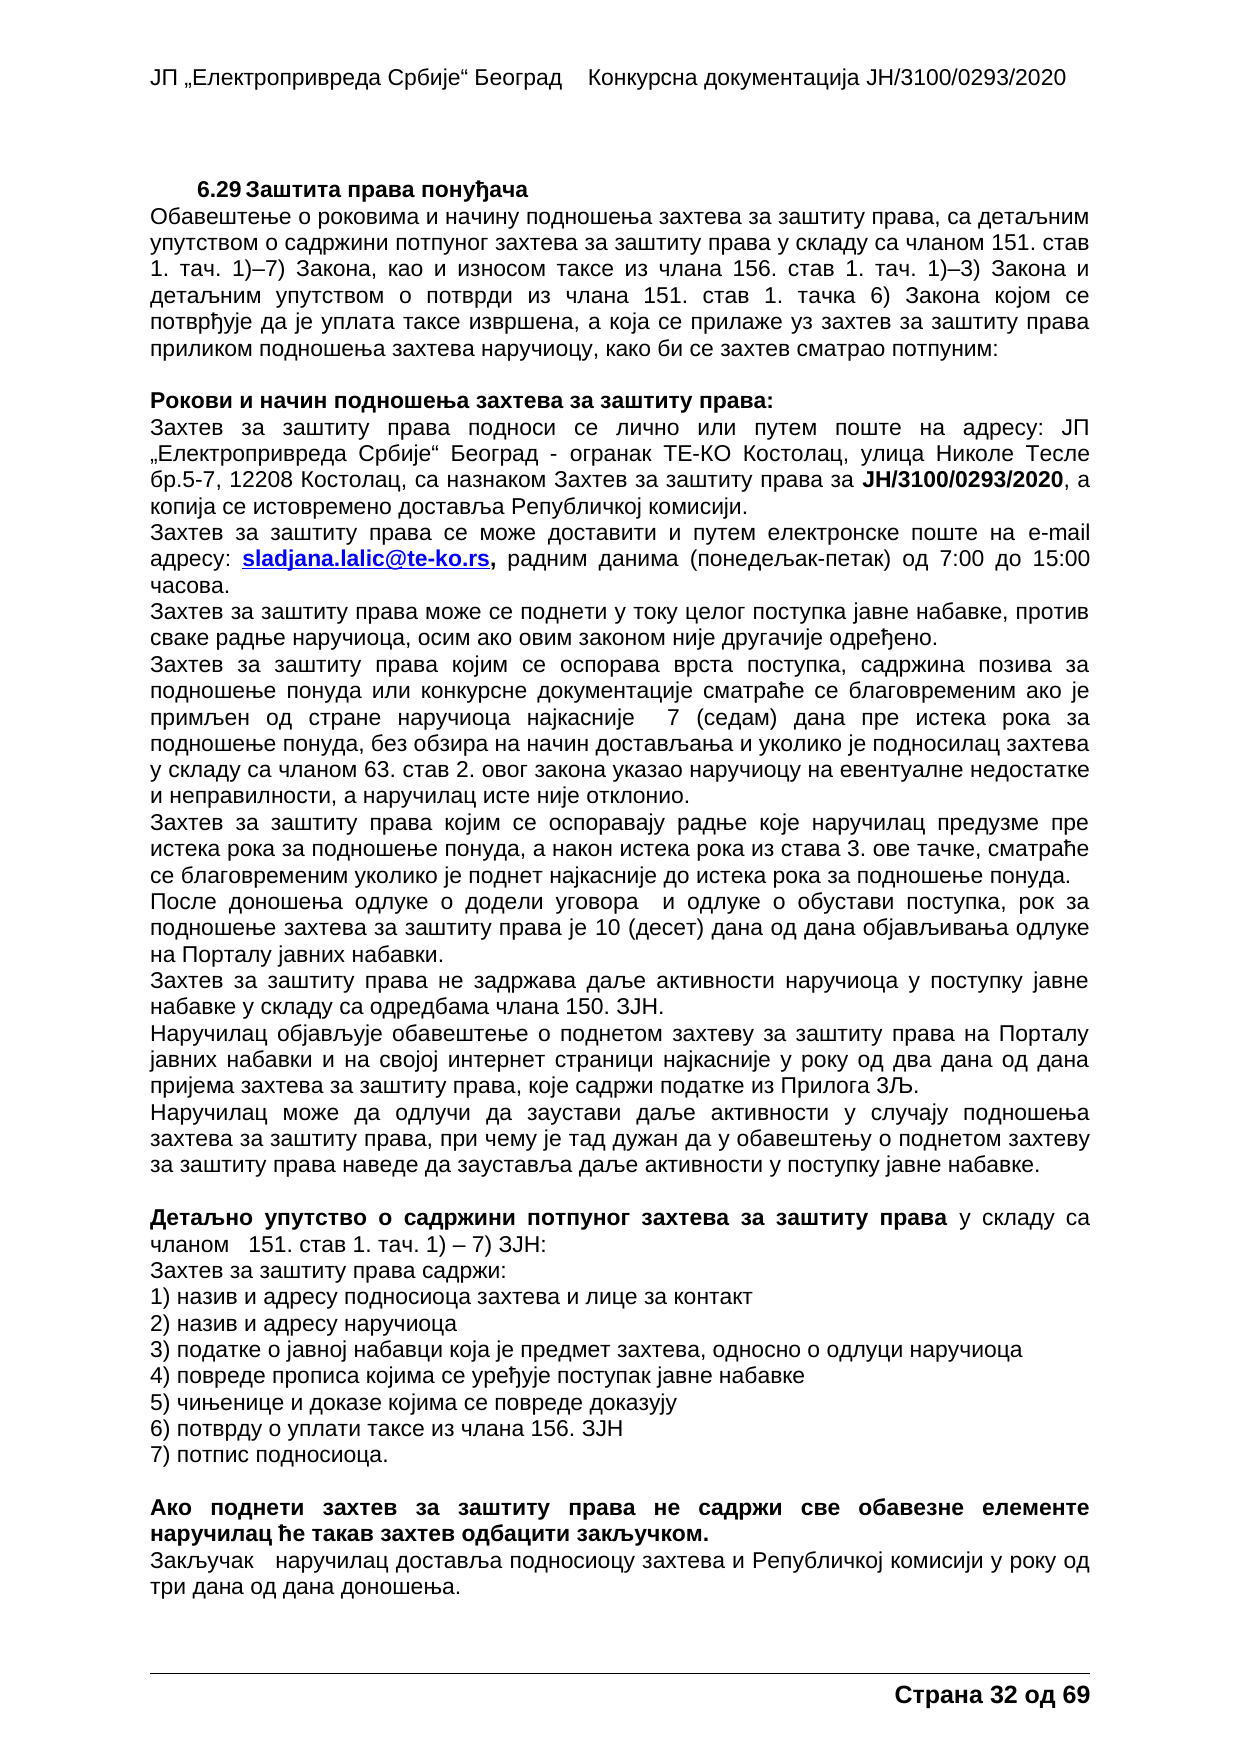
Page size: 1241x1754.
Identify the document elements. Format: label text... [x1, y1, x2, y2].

text Наручилац може да одлучи да заустави даље активности у случају подношења захтева за заштиту права, при чему је тад дужан да у обавештењу о поднетом захтеву за заштиту права наведе да зауставља даље активности у поступку јавне набавке. [150, 1099, 1090, 1178]
text Детаљно упутство о садржини потпуног захтева за заштиту права у складу са чланом 151. став 1. тач. 1) – 7) ЗЈН: [150, 1204, 1090, 1257]
text Захтев за заштиту права се може доставити и путем електронске поште на e-mail адресу: sladjana.lalic@te-ko.rs, радним данима (понедељак-петак) од 7:00 до 15:00 часова. [150, 519, 1090, 598]
text Захтев за заштиту права садржи: [150, 1257, 1090, 1283]
text Захтев за заштиту права подноси се лично или путем поште на адресу: ЈП „Електропривреда Србије“ Београд - огранак ТЕ-КО Костолац, улица Николе Тесле бр.5-7, 12208 Костолац, са назнаком Захтев за заштиту права за ЈН/3100/0293/2020, а копија се истовремено доставља Републичкој комисији. [150, 413, 1090, 519]
text Обавештење о роковима и начину подношења захтева за заштиту права, са детаљним упутством о садржини потпуног захтева за заштиту права у складу са чланом 151. став 1. тач. 1)–7) Закона, као и износом таксе из члана 156. став 1. тач. 1)–3) Закона и детаљним упутством о потврди из члана 151. став 1. тачка 6) Закона којом се потврђује да је уплата таксе извршена, а која се прилаже уз захтев за заштиту права приликом подношења захтева наручиоцу, како би се захтев сматрао потпуним: [150, 203, 1090, 361]
text 2) назив и адресу наручиоца [150, 1309, 1090, 1336]
text Ако поднети захтев за заштиту права не садржи све обавезне елементе наручилац ће такав захтев одбацити закључком. [150, 1494, 1090, 1547]
text 6) потврду о уплати таксе из члана 156. ЗЈН [150, 1415, 1090, 1441]
text 4) повреде прописа којима се уређује поступак јавне набавке [150, 1362, 1090, 1389]
text Захтев за заштиту права којим се оспорава врста поступка, садржина позива за подношење понуда или конкурсне документације сматраће се благовременим ако је примљен од стране наручиоца најкасније 7 (седам) дана пре истека рока за подношење понуда, без обзира на начин достављања и уколико је подносилац захтева у складу са чланом 63. став 2. овог закона указао наручиоцу на евентуалне недостатке и неправилности, а наручилац исте није отклонио. [150, 651, 1090, 809]
text Закључак наручилац доставља подносиоцу захтева и Републичкој комисији у року од три дана од дана доношења. [150, 1547, 1090, 1599]
text Захтев за заштиту права којим се оспоравају радње које наручилац предузме пре истека рока за подношење понуда, а након истека рока из става 3. ове тачке, сматраће се благовременим уколико је поднет најкасније до истека рока за подношење понуда. [150, 809, 1090, 888]
text Захтев за заштиту права може се поднети у току целог поступка јавне набавке, против сваке радње наручиоца, осим ако овим законом није другачије одређено. [150, 598, 1090, 651]
text 5) чињенице и доказе којима се повреде доказују [150, 1389, 1090, 1415]
text Рокови и начин подношења захтева за заштиту права: [150, 387, 1090, 413]
text 3) податке о јавној набавци која је предмет захтева, односно о одлуци наручиоца [150, 1336, 1090, 1362]
text 7) потпис подносиоца. [150, 1441, 1090, 1468]
text 1) назив и адресу подносиоца захтева и лице за контакт [150, 1283, 1090, 1309]
text После доношења одлуке о додели уговора и одлуке о обустави поступка, рок за подношење захтева за заштиту права је 10 (десет) дана од дана објављивања одлуке на Порталу јавних набавки. [150, 888, 1090, 967]
text Наручилац објављује обавештење о поднетом захтеву за заштиту права на Порталу јавних набавки и на својој интернет страници најкасније у року од два дана од дана пријема захтева за заштиту права, које садржи податке из Прилога 3Љ. [150, 1020, 1090, 1099]
text Захтев за заштиту права не задржава даље активности наручиоца у поступку јавне набавке у складу са одредбама члана 150. ЗЈН. [150, 967, 1090, 1020]
list Заштита права понуђача [197, 176, 1090, 203]
